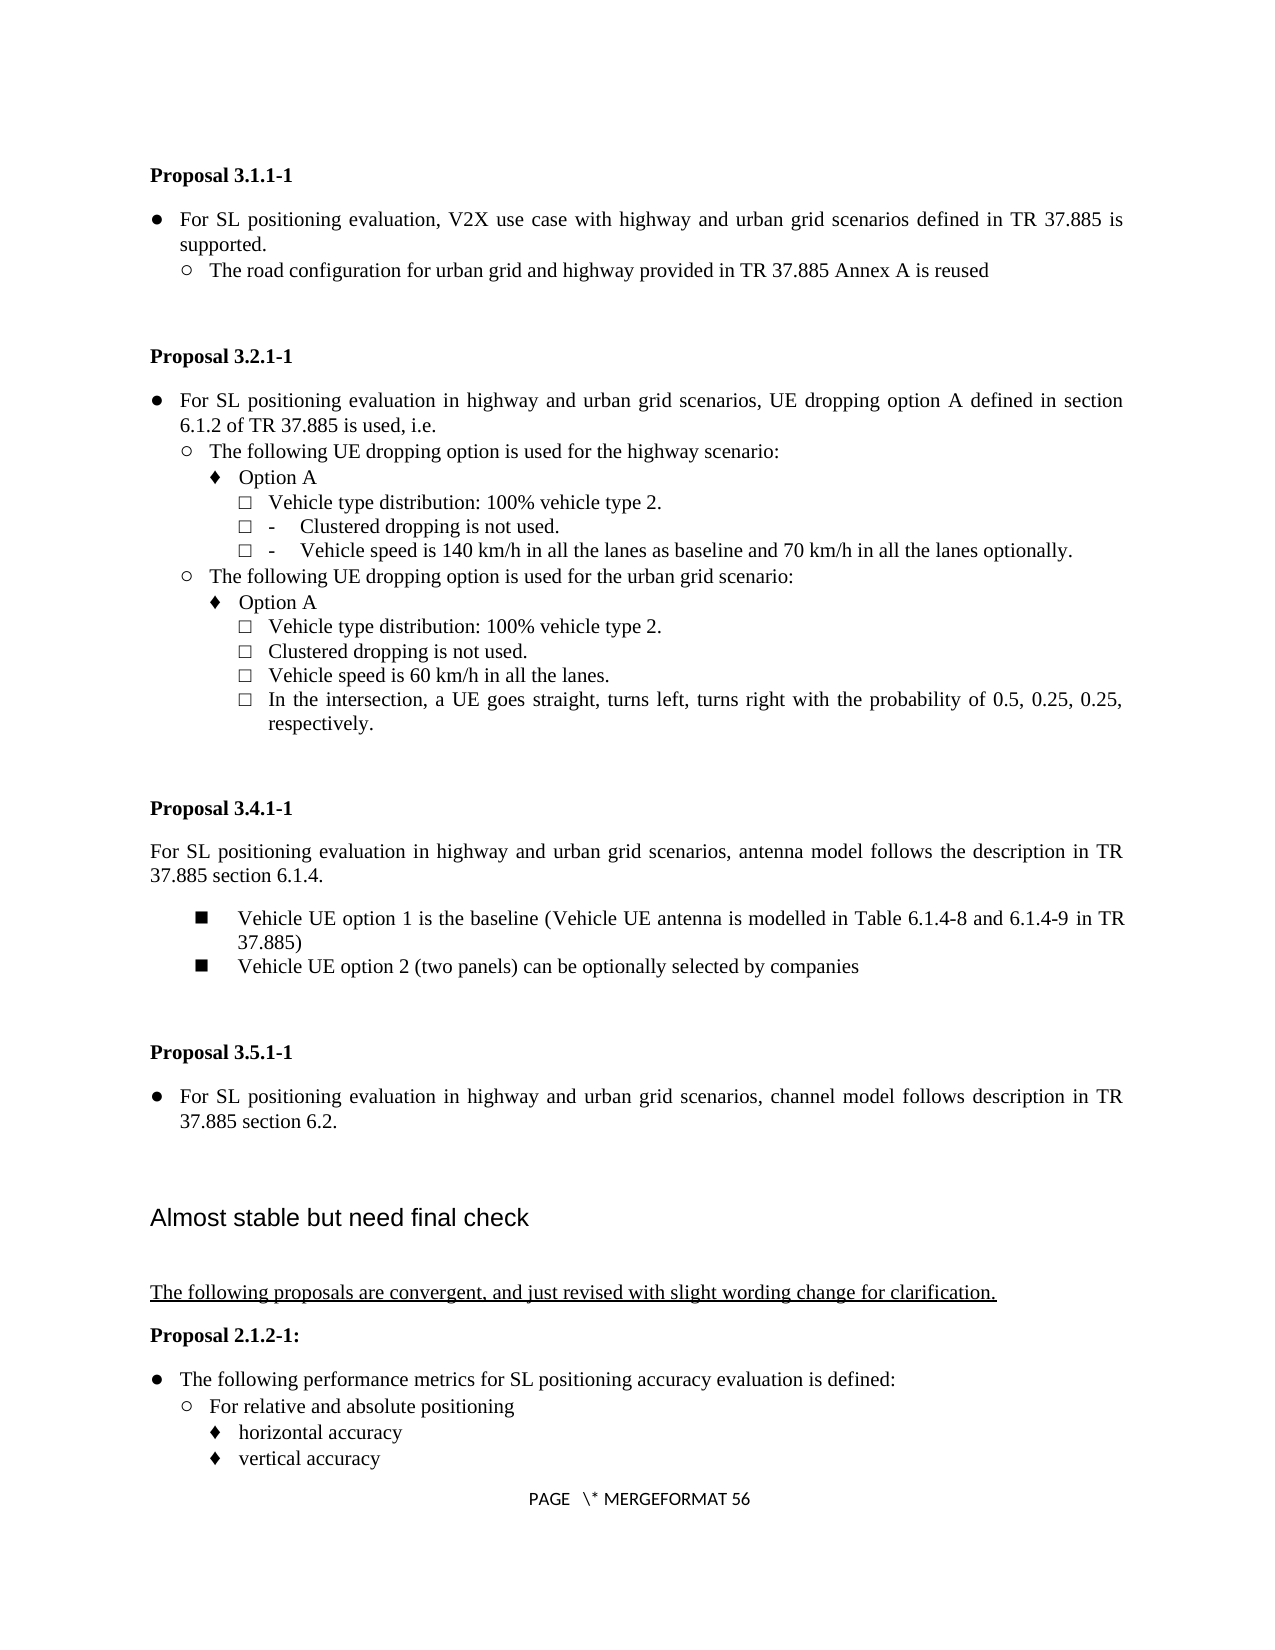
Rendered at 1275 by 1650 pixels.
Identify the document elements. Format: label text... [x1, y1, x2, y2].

list For SL positioning evaluation in highway and urban grid scenarios, UE dropping option A defined in section 6.1.2 of TR 37.885 is used, i.e. [150, 386, 1125, 437]
list horizontal accuracy [209, 1418, 1125, 1444]
list Vehicle UE option 1 is the baseline (Vehicle UE antenna is modelled in Table 6.1.4-8 and 6.1.4-9 in TR 37.885) [194, 906, 1125, 954]
list The following UE dropping option is used for the urban grid scenario: [179, 562, 1125, 588]
subtitle Almost stable but need final check [150, 1203, 1125, 1232]
list The following UE dropping option is used for the highway scenario: [179, 437, 1125, 463]
text The following proposals are convergent, and just revised with slight wording change for clarification. [150, 1280, 1125, 1304]
list The road configuration for urban grid and highway provided in TR 37.885 Annex A is reused [179, 256, 1125, 282]
text Proposal 3.2.1-1 [150, 344, 1125, 368]
list - Clustered dropping is not used. [239, 514, 1125, 538]
text Proposal 3.4.1-1 [150, 796, 1125, 820]
list Option A [209, 463, 1125, 489]
list Clustered dropping is not used. [239, 638, 1125, 663]
list vertical accuracy [209, 1444, 1125, 1471]
list For SL positioning evaluation in highway and urban grid scenarios, channel model follows description in TR 37.885 section 6.2. [150, 1083, 1125, 1133]
text Proposal 2.1.2-1: [150, 1322, 1125, 1347]
text Proposal 3.1.1-1 [150, 162, 1125, 187]
list The following performance metrics for SL positioning accuracy evaluation is defined: [150, 1365, 1125, 1392]
list - Vehicle speed is 140 km/h in all the lanes as baseline and 70 km/h in all the lanes optionally. [239, 538, 1125, 562]
list Vehicle type distribution: 100% vehicle type 2. [239, 614, 1125, 638]
list Option A [209, 588, 1125, 614]
list For SL positioning evaluation, V2X use case with highway and urban grid scenarios defined in TR 37.885 is supported. [150, 205, 1125, 256]
list Vehicle type distribution: 100% vehicle type 2. [239, 489, 1125, 514]
list Vehicle UE option 2 (two panels) can be optionally selected by companies [194, 954, 1125, 978]
list In the intersection, a UE goes straight, turns left, turns right with the probability of 0.5, 0.25, 0.25, respectively. [239, 687, 1125, 735]
text Proposal 3.5.1-1 [150, 1040, 1125, 1064]
text For SL positioning evaluation in highway and urban grid scenarios, antenna model follows the description in TR 37.885 section 6.1.4. [150, 839, 1125, 887]
list Vehicle speed is 60 km/h in all the lanes. [239, 663, 1125, 687]
list For relative and absolute positioning [179, 1392, 1125, 1418]
